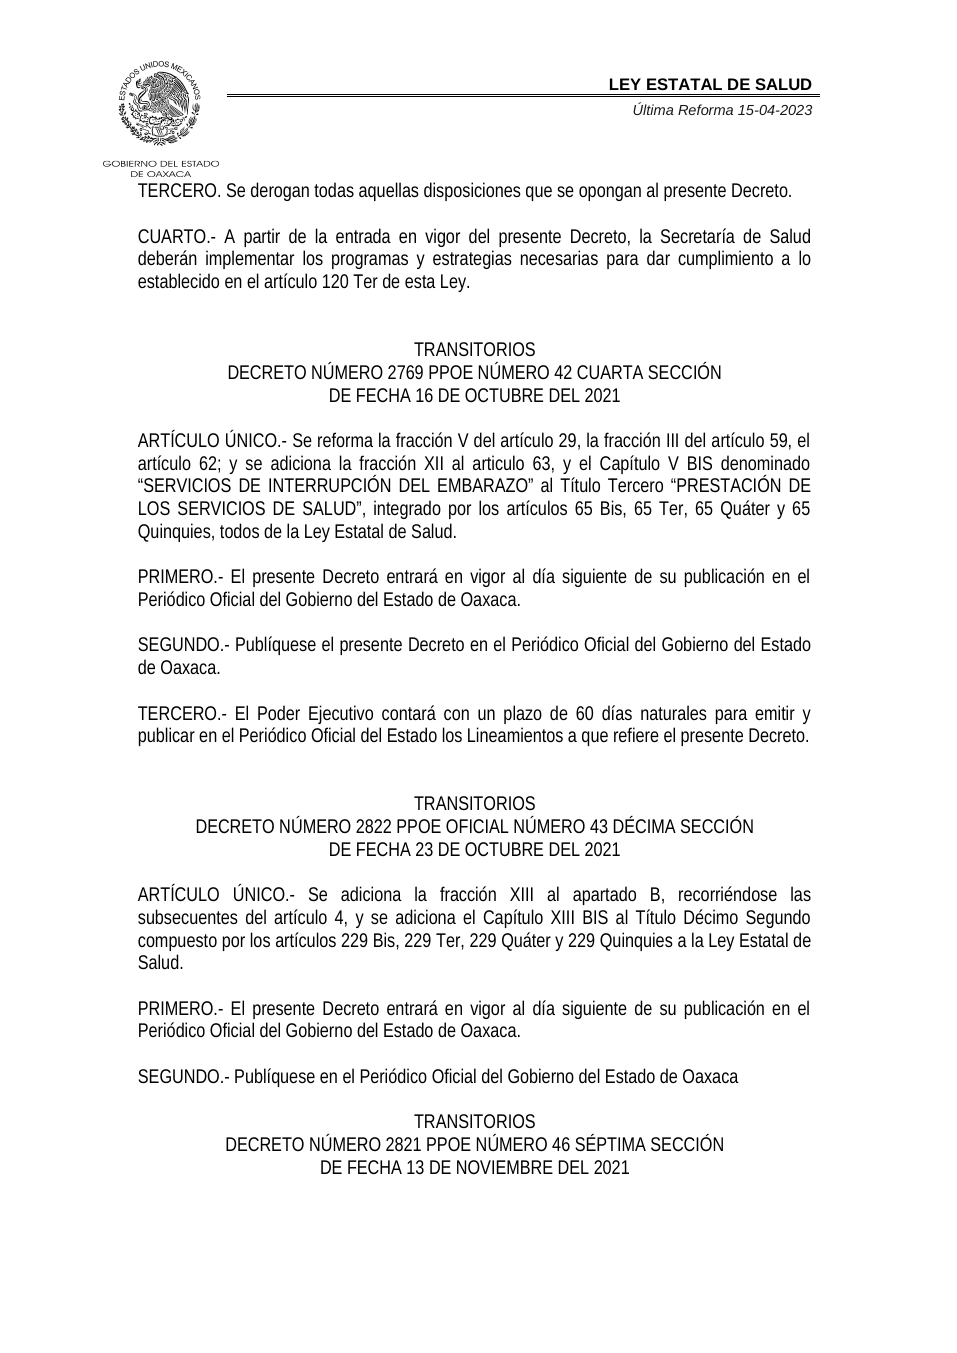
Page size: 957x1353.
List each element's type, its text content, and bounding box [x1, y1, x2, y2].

text PRIMERO.- El presente Decreto entrará en vigor al día siguiente de su publicación en el Periódico Oficial del Gobierno del Estado de Oaxaca. [138, 997, 812, 1042]
text ARTÍCULO ÚNICO.- Se reforma la fracción V del artículo 29, la fracción III del artículo 59, el artículo 62; y se adiciona la fracción XII al articulo 63, y el Capítulo V BIS denominado “SERVICIOS DE INTERRUPCIÓN DEL EMBARAZO” al Título Tercero “PRESTACIÓN DE LOS SERVICIOS DE SALUD”, integrado por los artículos 65 Bis, 65 Ter, 65 Quáter y 65 Quinquies, todos de la Ley Estatal de Salud. [138, 429, 812, 542]
text DE FECHA 16 DE OCTUBRE DEL 2021 [138, 383, 812, 406]
text SEGUNDO.- Publíquese el presente Decreto en el Periódico Oficial del Gobierno del Estado de Oaxaca. [138, 633, 812, 679]
text DE FECHA 13 DE NOVIEMBRE DEL 2021 [138, 1156, 812, 1178]
text TRANSITORIOS [138, 792, 812, 815]
text SEGUNDO.- Publíquese en el Periódico Oficial del Gobierno del Estado de Oaxaca [138, 1065, 812, 1087]
text TRANSITORIOS [138, 338, 812, 361]
text TRANSITORIOS [138, 1110, 812, 1133]
text DECRETO NÚMERO 2769 PPOE NÚMERO 42 CUARTA SECCIÓN [138, 361, 812, 383]
text TERCERO. Se derogan todas aquellas disposiciones que se opongan al presente Decreto. [138, 179, 812, 202]
text CUARTO.- A partir de la entrada en vigor del presente Decreto, la Secretaría de Salud deberán implementar los programas y estrategias necesarias para dar cumplimiento a lo establecido en el artículo 120 Ter de esta Ley. [138, 224, 812, 293]
text PRIMERO.- El presente Decreto entrará en vigor al día siguiente de su publicación en el Periódico Oficial del Gobierno del Estado de Oaxaca. [138, 565, 812, 611]
text TERCERO.- El Poder Ejecutivo contará con un plazo de 60 días naturales para emitir y publicar en el Periódico Oficial del Estado los Lineamientos a que refiere el presente Decreto. [138, 701, 812, 747]
text DE FECHA 23 DE OCTUBRE DEL 2021 [138, 838, 812, 860]
text ARTÍCULO ÚNICO.- Se adiciona la fracción XIII al apartado B, recorriéndose las subsecuentes del artículo 4, y se adiciona el Capítulo XIII BIS al Título Décimo Segundo compuesto por los artículos 229 Bis, 229 Ter, 229 Quáter y 229 Quinquies a la Ley Estatal de Salud. [138, 883, 812, 974]
text DECRETO NÚMERO 2822 PPOE OFICIAL NÚMERO 43 DÉCIMA SECCIÓN [138, 815, 812, 838]
text DECRETO NÚMERO 2821 PPOE NÚMERO 46 SÉPTIMA SECCIÓN [138, 1133, 812, 1156]
picture [100, 59, 222, 180]
